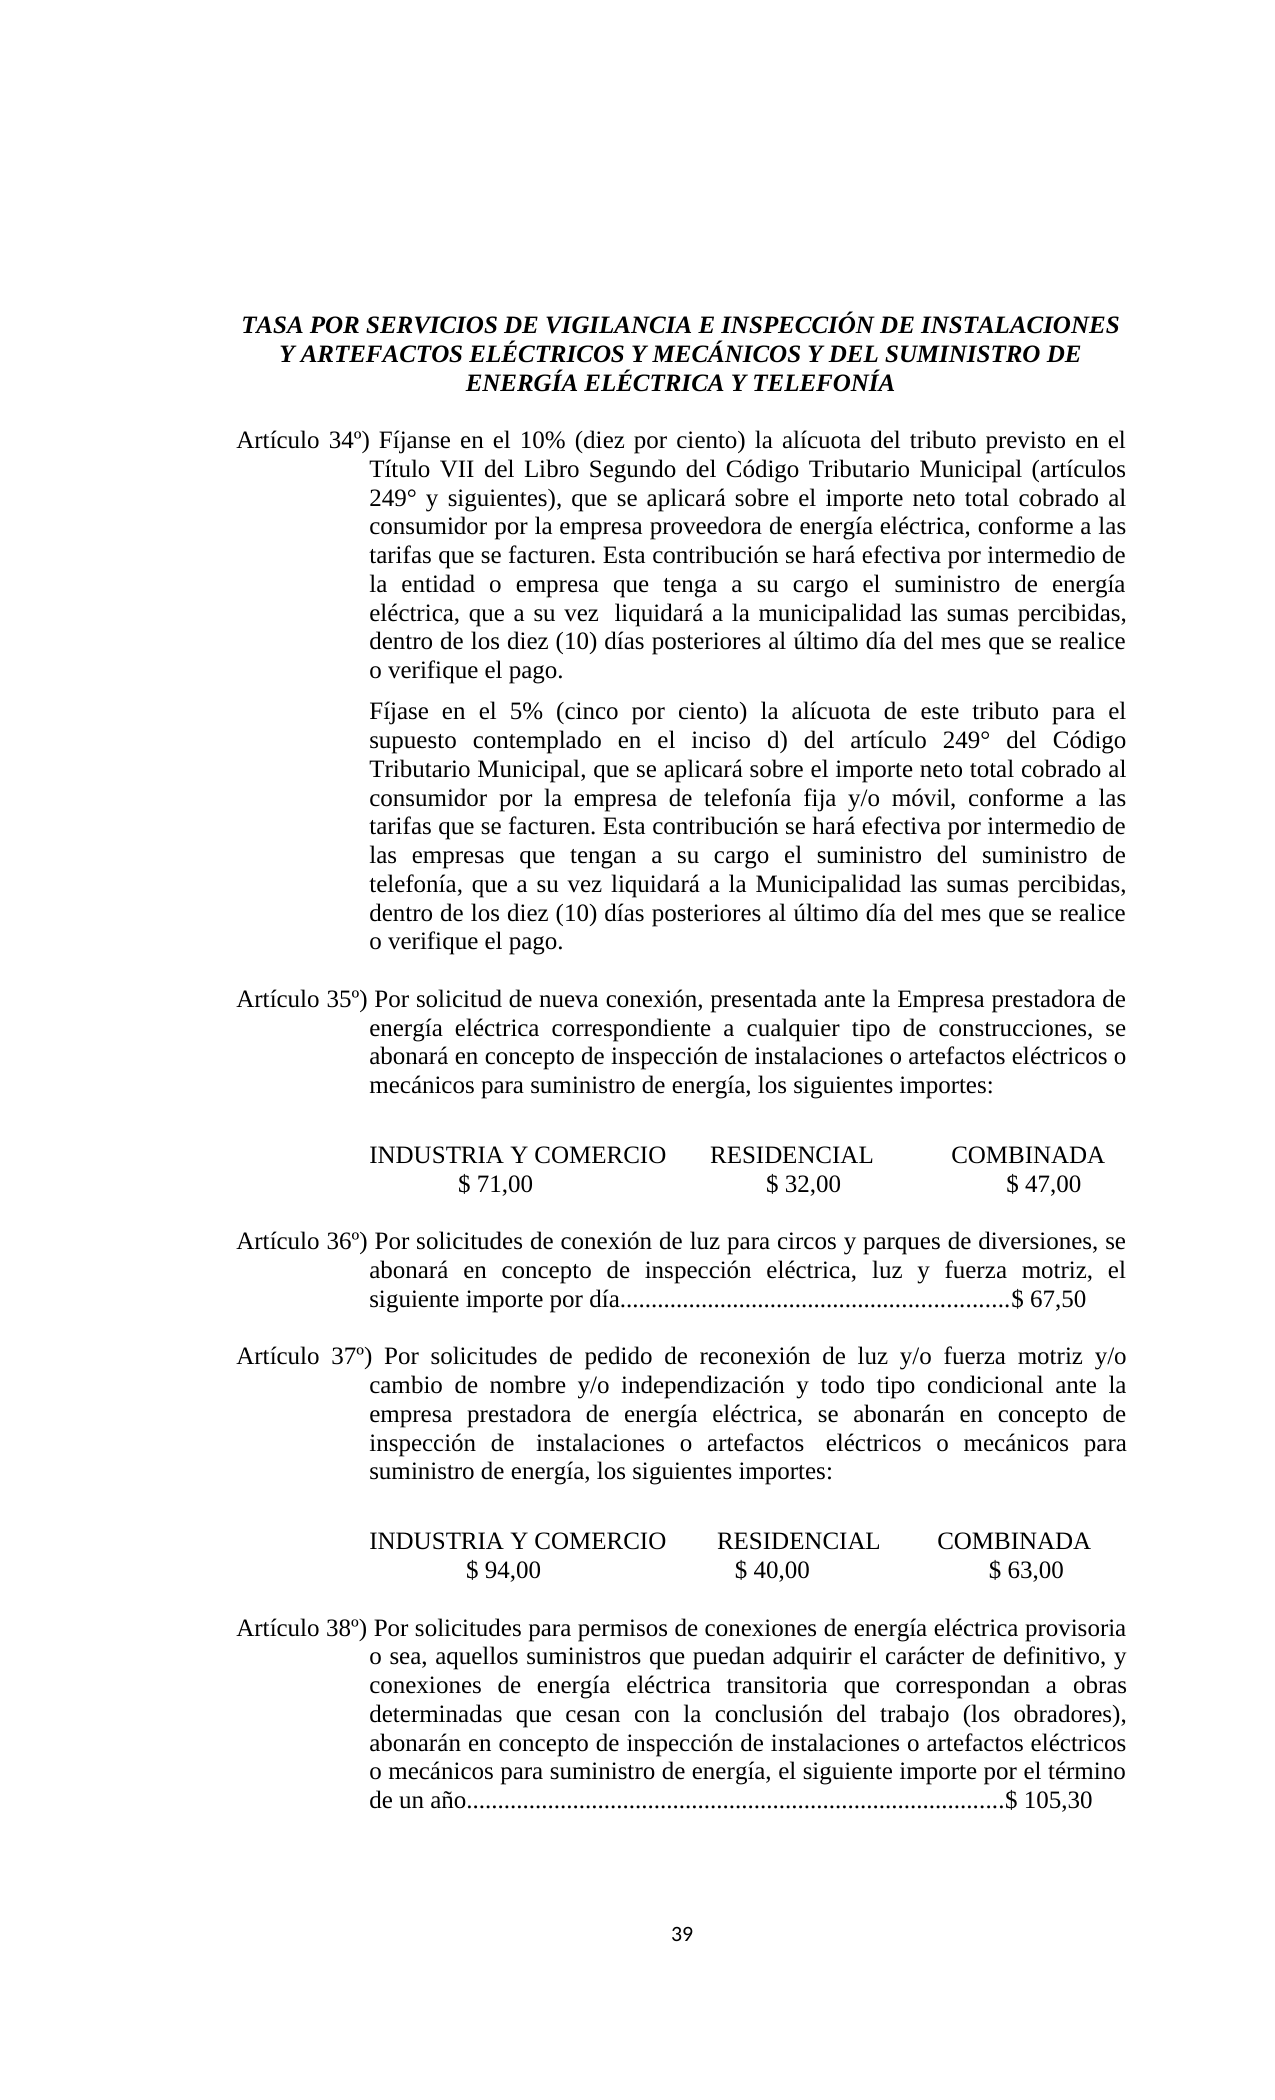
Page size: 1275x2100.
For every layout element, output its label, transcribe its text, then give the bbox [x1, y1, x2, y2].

text Artículo 34º) Fíjanse en el 10% (diez por ciento) la alícuota del tributo previsto en el Título VII del Libro Segundo del Código Tributario Municipal (artículos 249° y siguientes), que se aplicará sobre el importe neto total cobrado al consumidor por la empresa proveedora de energía eléctrica, conforme a las tarifas que se facturen. Esta contribución se hará efectiva por intermedio de la entidad o empresa que tenga a su cargo el suministro de energía eléctrica, que a su vez liquidará a la municipalidad las sumas percibidas, dentro de los diez (10) días posteriores al último día del mes que se realice o verifique el pago. [236, 425, 1127, 684]
text Artículo 35º) Por solicitud de nueva conexión, presentada ante la Empresa prestadora de energía eléctrica correspondiente a cualquier tipo de construcciones, se abonará en concepto de inspección de instalaciones o artefactos eléctricos o mecánicos para suministro de energía, los siguientes importes: [236, 984, 1127, 1099]
text $ 71,00 $ 32,00 $ 47,00 [384, 1169, 1127, 1198]
text $ 94,00 $ 40,00 $ 63,00 [428, 1555, 1127, 1584]
text Artículo 37º) Por solicitudes de pedido de reconexión de luz y/o fuerza motriz y/o cambio de nombre y/o independización y todo tipo condicional ante la empresa prestadora de energía eléctrica, se abonarán en concepto de inspección de instalaciones o artefactos eléctricos o mecánicos para suministro de energía, los siguientes importes: [236, 1341, 1127, 1485]
text INDUSTRIA Y COMERCIO RESIDENCIAL COMBINADA [369, 1526, 1127, 1555]
text TASA POR SERVICIOS DE VIGILANCIA E INSPECCIÓN DE INSTALACIONES Y ARTEFACTOS ELÉCTRICOS Y MECÁNICOS Y DEL SUMINISTRO DE ENERGÍA ELÉCTRICA Y TELEFONÍA [236, 310, 1127, 396]
text Fíjase en el 5% (cinco por ciento) la alícuota de este tributo para el supuesto contemplado en el inciso d) del artículo 249° del Código Tributario Municipal, que se aplicará sobre el importe neto total cobrado al consumidor por la empresa de telefonía fija y/o móvil, conforme a las tarifas que se facturen. Esta contribución se hará efectiva por intermedio de las empresas que tengan a su cargo el suministro del suministro de telefonía, que a su vez liquidará a la Municipalidad las sumas percibidas, dentro de los diez (10) días posteriores al último día del mes que se realice o verifique el pago. [369, 696, 1127, 955]
text Artículo 36º) Por solicitudes de conexión de luz para circos y parques de diversiones, se abonará en concepto de inspección eléctrica, luz y fuerza motriz, el siguiente importe por día $ 67,50 [236, 1226, 1127, 1313]
text INDUSTRIA Y COMERCIO RESIDENCIAL COMBINADA [369, 1140, 1127, 1169]
text Artículo 38º) Por solicitudes para permisos de conexiones de energía eléctrica provisoria o sea, aquellos suministros que puedan adquirir el carácter de definitivo, y conexiones de energía eléctrica transitoria que correspondan a obras determinadas que cesan con la conclusión del trabajo (los obradores), abonarán en concepto de inspección de instalaciones o artefactos eléctricos o mecánicos para suministro de energía, el siguiente importe por el término de un año $ 105,30 [236, 1613, 1127, 1814]
